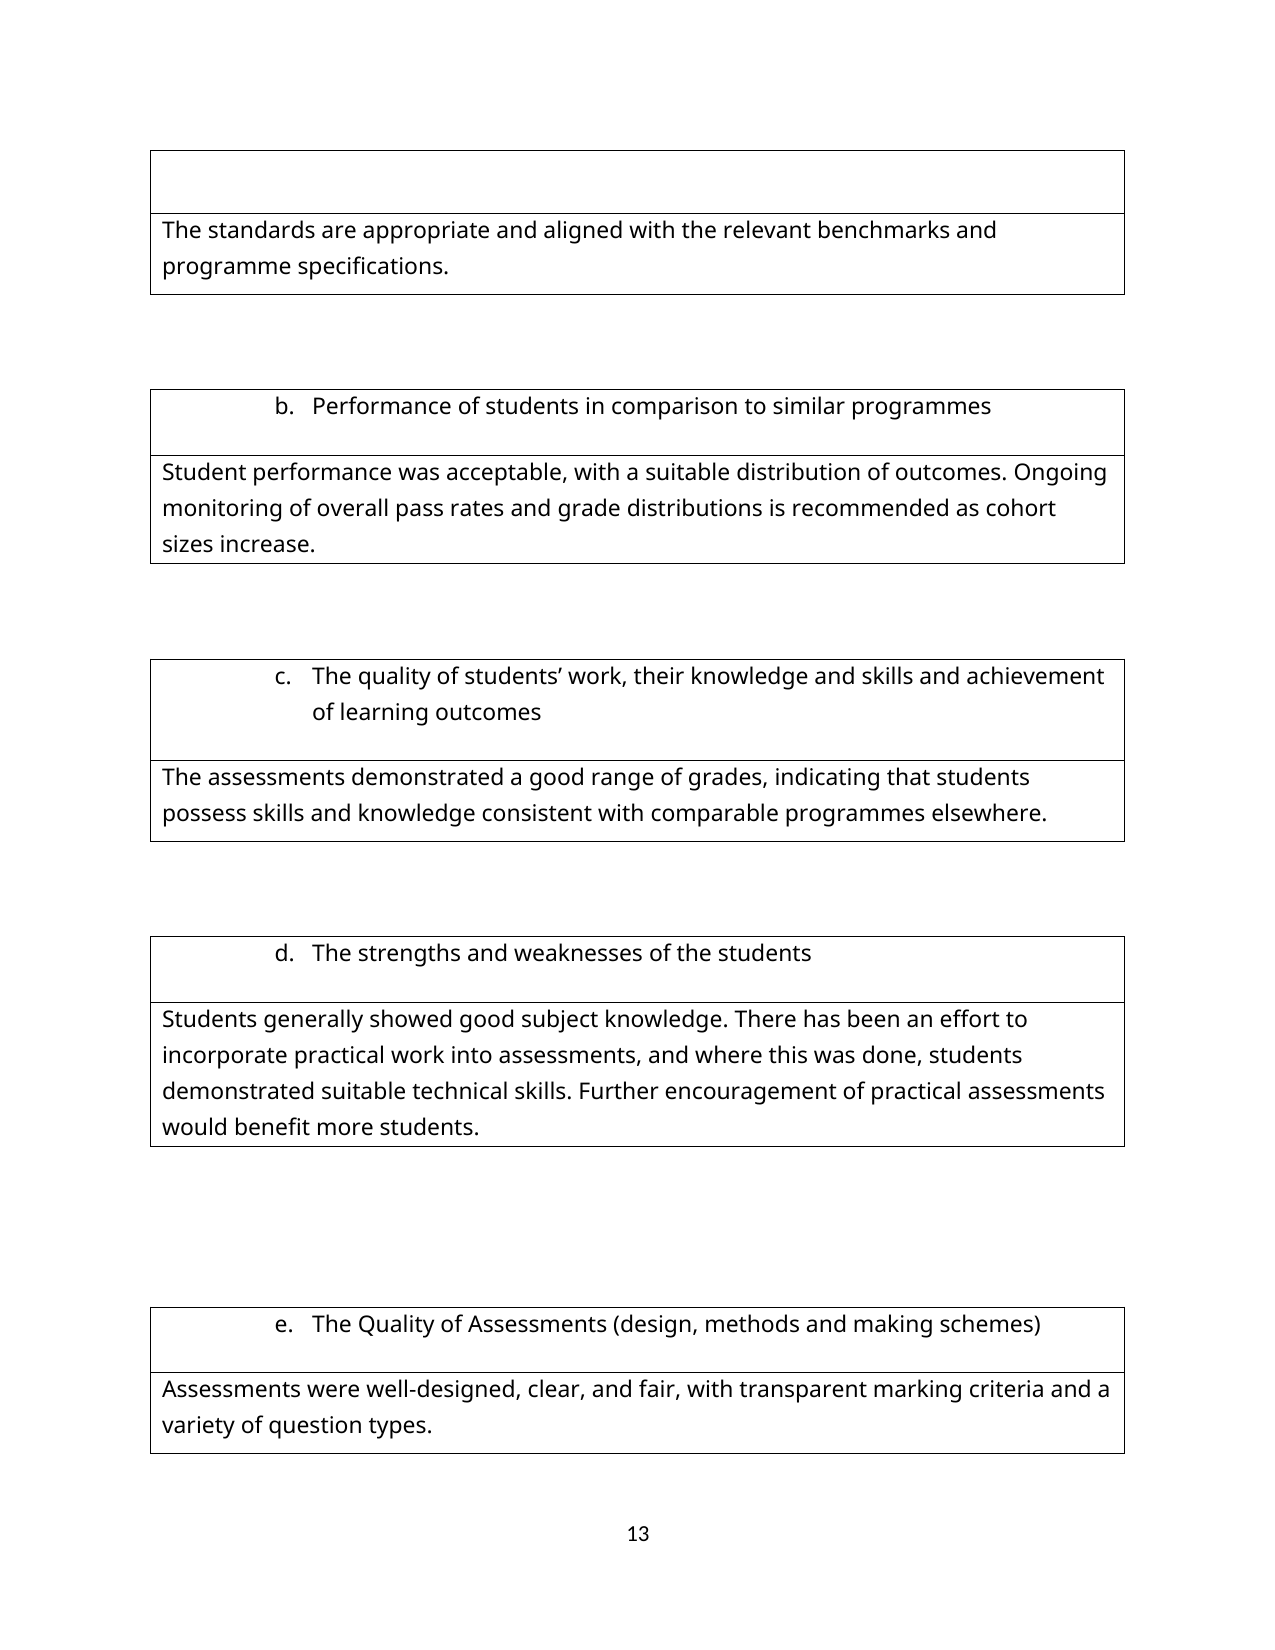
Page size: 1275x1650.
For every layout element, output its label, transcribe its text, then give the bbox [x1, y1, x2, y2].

table_cell Assessments were well-designed, clear, and fair, with transparent marking criteria and a variety of question types. [151, 1373, 1124, 1453]
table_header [151, 151, 1124, 213]
table_header Performance of students in comparison to similar programmes [151, 390, 1124, 455]
table_header The strengths and weaknesses of the students [151, 937, 1124, 1002]
table_cell The assessments demonstrated a good range of grades, indicating that students possess skills and knowledge consistent with comparable programmes elsewhere. [151, 761, 1124, 841]
table_header The Quality of Assessments (design, methods and making schemes) [151, 1308, 1124, 1372]
table_cell Students generally showed good subject knowledge. There has been an effort to incorporate practical work into assessments, and where this was done, students demonstrated suitable technical skills. Further encouragement of practical assessments would benefit more students. [151, 1003, 1124, 1146]
table_header The quality of students’ work, their knowledge and skills and achievement of learning outcomes [151, 660, 1124, 760]
table_cell Student performance was acceptable, with a suitable distribution of outcomes. Ongoing monitoring of overall pass rates and grade distributions is recommended as cohort sizes increase. [151, 456, 1124, 563]
table_cell The standards are appropriate and aligned with the relevant benchmarks and programme specifications. [151, 214, 1124, 294]
